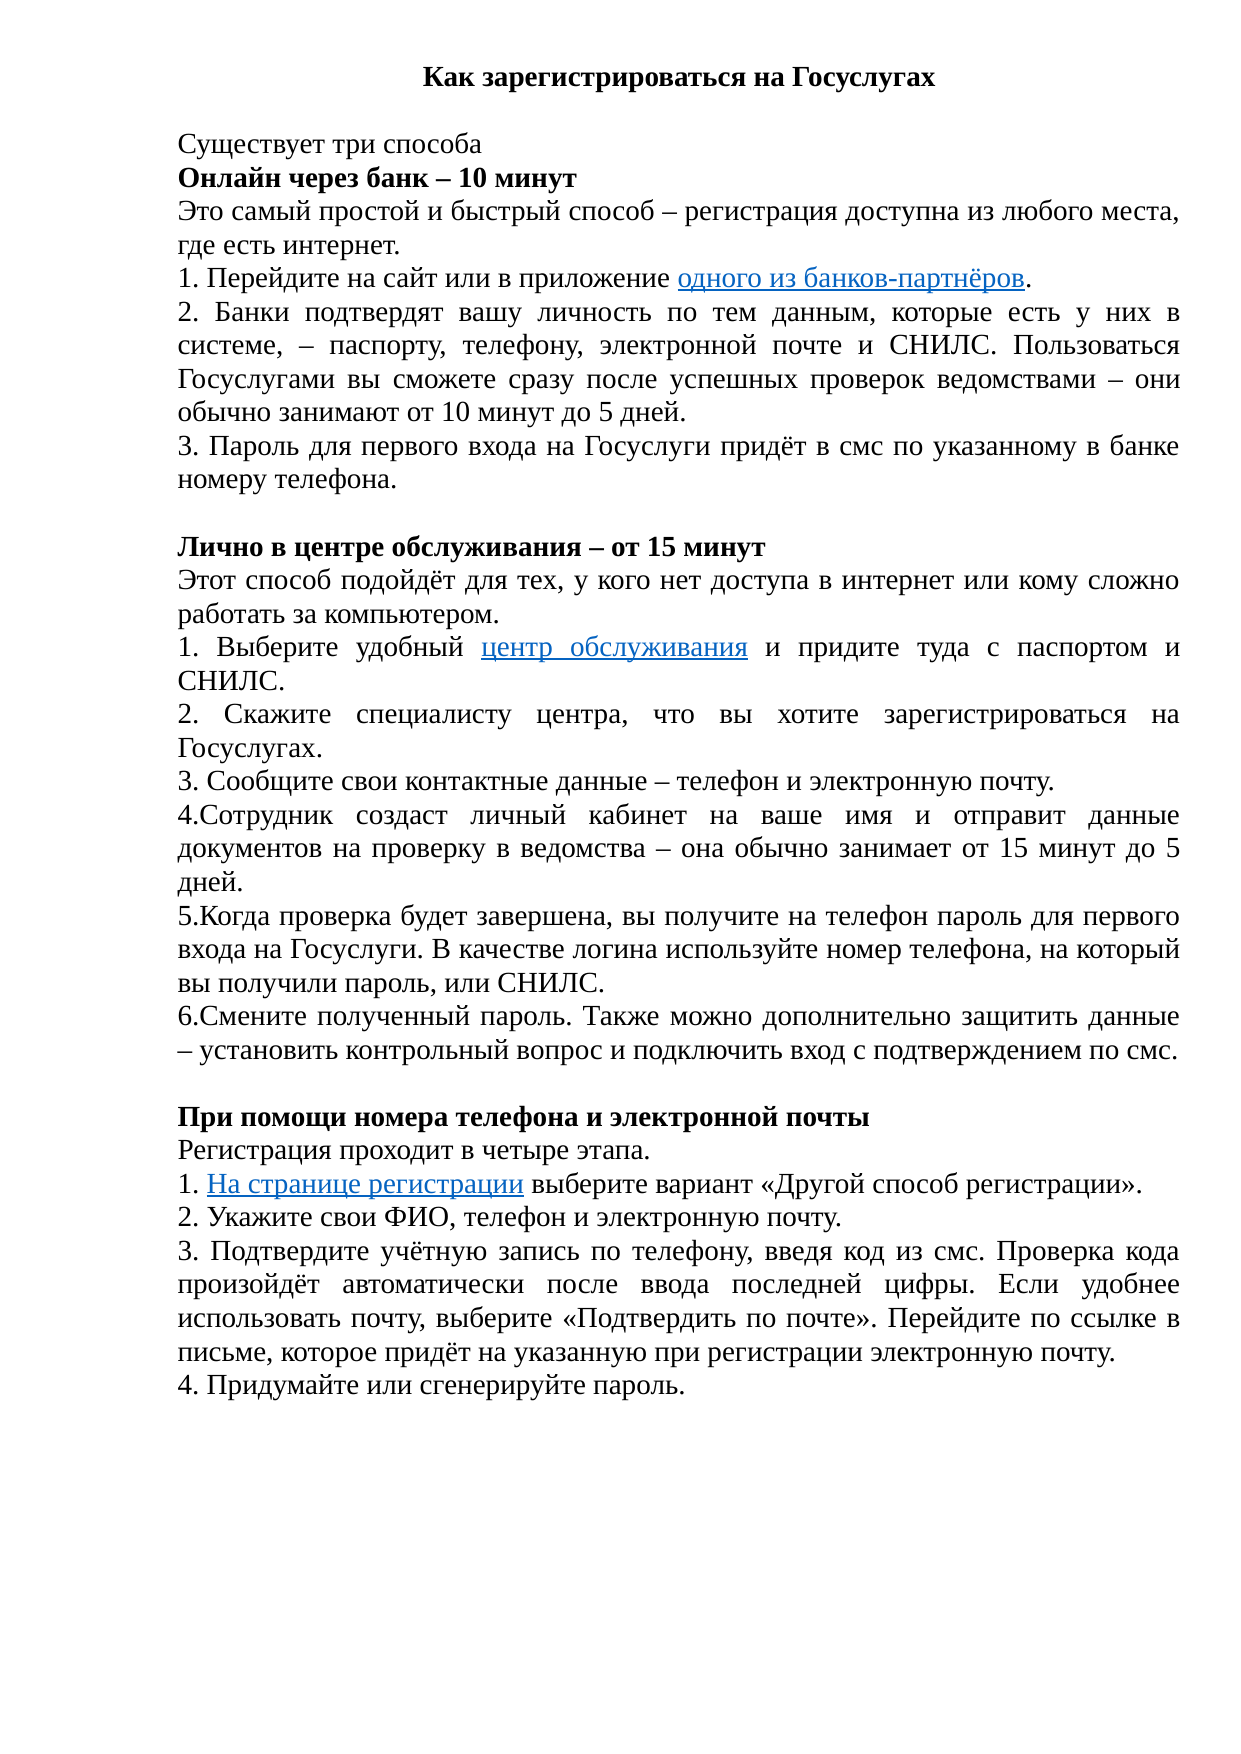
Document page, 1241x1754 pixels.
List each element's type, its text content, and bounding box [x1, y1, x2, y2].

text 2. Укажите свои ФИО, телефон и электронную почту. [177, 1199, 1181, 1233]
text Существует три способа [177, 126, 1181, 160]
text 1. Перейдите на сайт или в приложение одного из банков-партнёров. [177, 260, 1181, 294]
text 4.Сотрудник создаст личный кабинет на ваше имя и отправит данные документов на проверку в ведомства – она обычно занимает от 15 минут до 5 дней. [177, 797, 1181, 898]
text Лично в центре обслуживания – от 15 минут [177, 529, 1181, 562]
text При помощи номера телефона и электронной почты [177, 1099, 1181, 1132]
text Как зарегистрироваться на Госуслугах [177, 59, 1181, 93]
text Этот способ подойдёт для тех, у кого нет доступа в интернет или кому сложно работать за компьютером. [177, 562, 1181, 629]
text 3. Сообщите свои контактные данные – телефон и электронную почту. [177, 763, 1181, 797]
text Это самый простой и быстрый способ – регистрация доступна из любого места, где есть интернет. [177, 193, 1181, 260]
text Онлайн через банк – 10 минут [177, 160, 1181, 193]
text 2. Банки подтвердят вашу личность по тем данным, которые есть у них в системе, – паспорту, телефону, электронной почте и СНИЛС. Пользоваться Госуслугами вы сможете сразу после успешных проверок ведомствами – они обычно занимают от 10 минут до 5 дней. [177, 294, 1181, 428]
text 2. Скажите специалисту центра, что вы хотите зарегистрироваться на Госуслугах. [177, 696, 1181, 763]
text 6.Смените полученный пароль. Также можно дополнительно защитить данные – установить контрольный вопрос и подключить вход с подтверждением по смс. [177, 998, 1181, 1065]
text 4. Придумайте или сгенерируйте пароль. [177, 1367, 1181, 1401]
text 3. Подтвердите учётную запись по телефону, введя код из смс. Проверка кода произойдёт автоматически после ввода последней цифры. Если удобнее использовать почту, выберите «Подтвердить по почте». Перейдите по ссылке в письме, которое придёт на указанную при регистрации электронную почту. [177, 1233, 1181, 1367]
text Регистрация проходит в четыре этапа. [177, 1132, 1181, 1166]
text 5.Когда проверка будет завершена, вы получите на телефон пароль для первого входа на Госуслуги. В качестве логина используйте номер телефона, на который вы получили пароль, или СНИЛС. [177, 898, 1181, 998]
text 3. Пароль для первого входа на Госуслуги придёт в смс по указанному в банке номеру телефона. [177, 428, 1181, 495]
text 1. На странице регистрации выберите вариант «Другой способ регистрации». [177, 1166, 1181, 1199]
text 1. Выберите удобный центр обслуживания и придите туда с паспортом и СНИЛС. [177, 629, 1181, 696]
